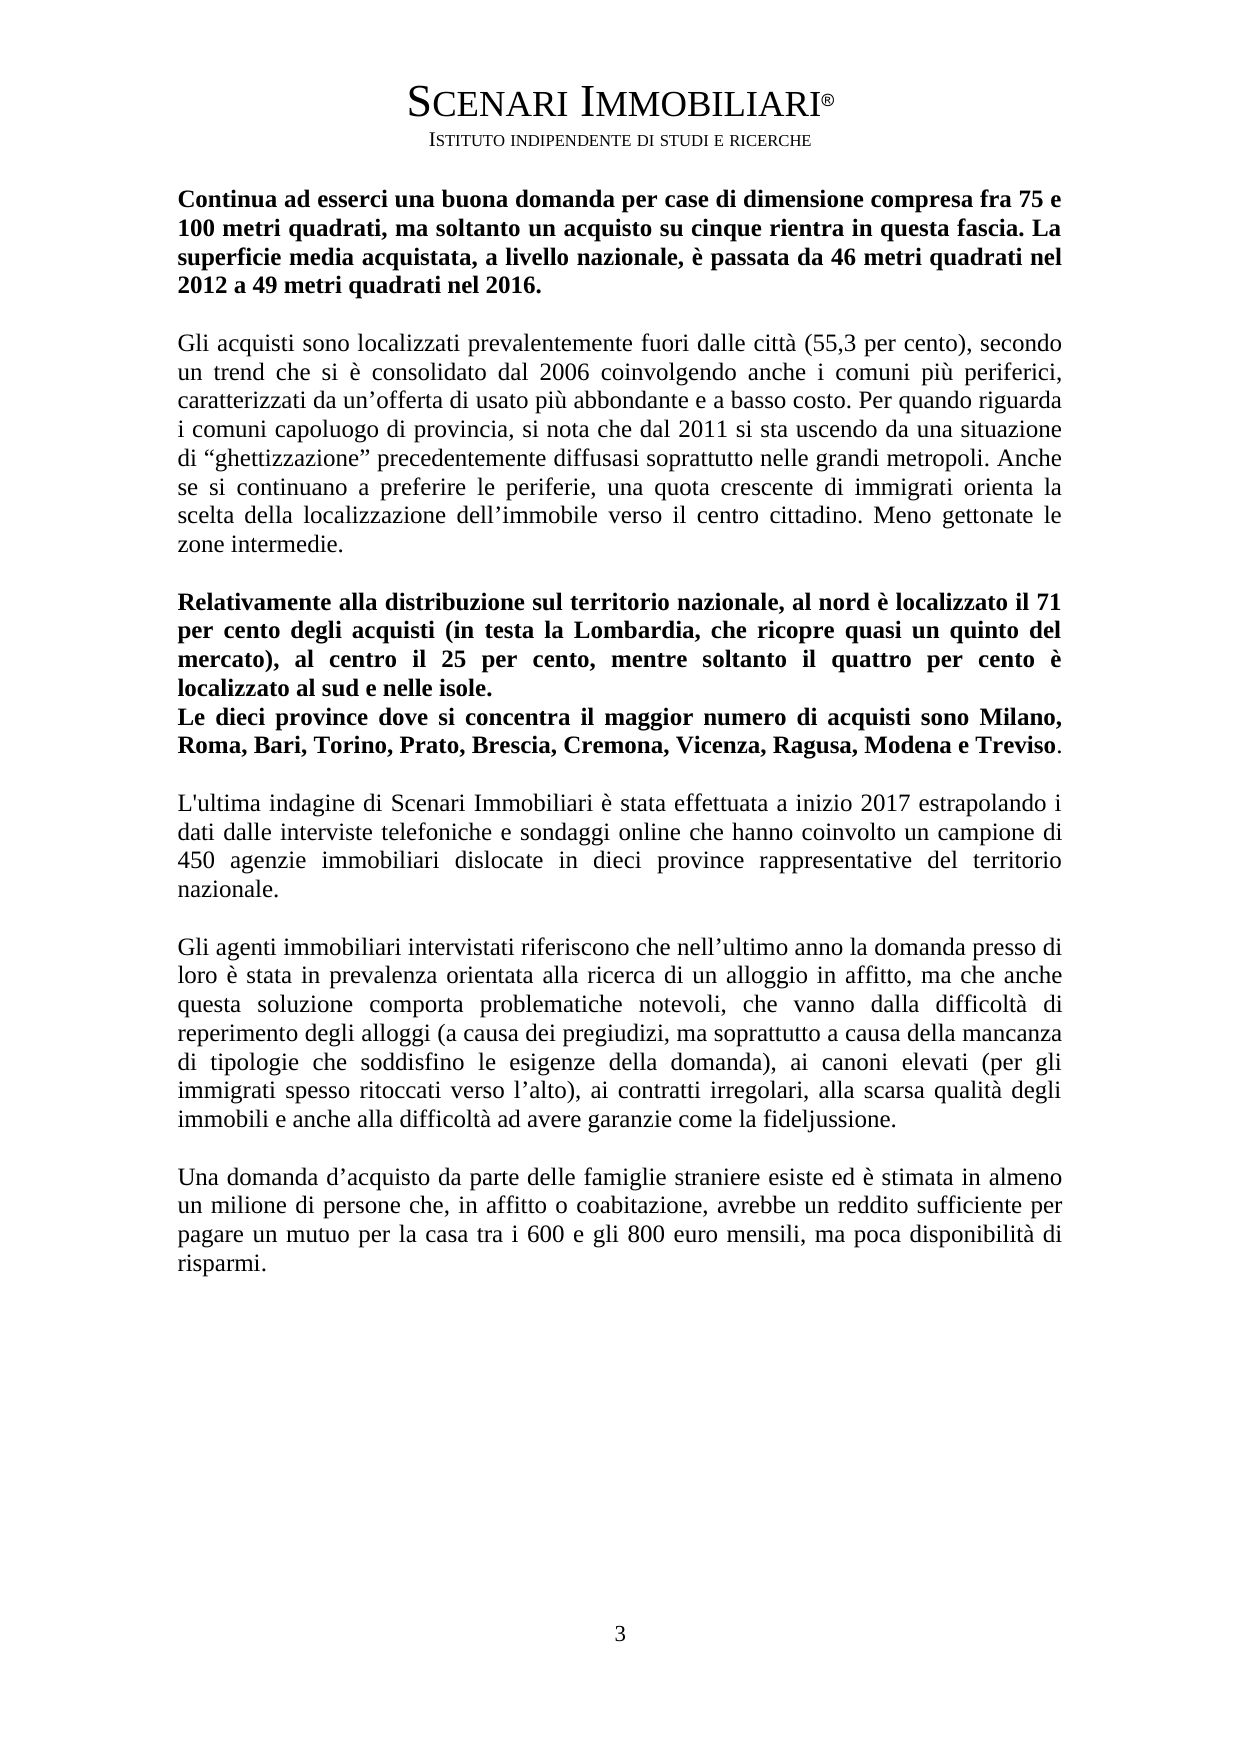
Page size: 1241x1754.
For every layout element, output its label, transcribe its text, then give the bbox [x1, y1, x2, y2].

text Gli agenti immobiliari intervistati riferiscono che nell’ultimo anno la domanda presso di loro è stata in prevalenza orientata alla ricerca di un alloggio in affitto, ma che anche questa soluzione comporta problematiche notevoli, che vanno dalla difficoltà di reperimento degli alloggi (a causa dei pregiudizi, ma soprattutto a causa della mancanza di tipologie che soddisfino le esigenze della domanda), ai canoni elevati (per gli immigrati spesso ritoccati verso l’alto), ai contratti irregolari, alla scarsa qualità degli immobili e anche alla difficoltà ad avere garanzie come la fideljussione. [177, 932, 1063, 1133]
text Le dieci province dove si concentra il maggior numero di acquisti sono Milano, Roma, Bari, Torino, Prato, Brescia, Cremona, Vicenza, Ragusa, Modena e Treviso. [177, 702, 1063, 759]
text Continua ad esserci una buona domanda per case di dimensione compresa fra 75 e 100 metri quadrati, ma soltanto un acquisto su cinque rientra in questa fascia. La superficie media acquistata, a livello nazionale, è passata da 46 metri quadrati nel 2012 a 49 metri quadrati nel 2016. [177, 184, 1063, 299]
text Una domanda d’acquisto da parte delle famiglie straniere esiste ed è stimata in almeno un milione di persone che, in affitto o coabitazione, avrebbe un reddito sufficiente per pagare un mutuo per la casa tra i 600 e gli 800 euro mensili, ma poca disponibilità di risparmi. [177, 1162, 1063, 1277]
text Gli acquisti sono localizzati prevalentemente fuori dalle città (55,3 per cento), secondo un trend che si è consolidato dal 2006 coinvolgendo anche i comuni più periferici, caratterizzati da un’offerta di usato più abbondante e a basso costo. Per quando riguarda i comuni capoluogo di provincia, si nota che dal 2011 si sta uscendo da una situazione di “ghettizzazione” precedentemente diffusasi soprattutto nelle grandi metropoli. Anche se si continuano a preferire le periferie, una quota crescente di immigrati orienta la scelta della localizzazione dell’immobile verso il centro cittadino. Meno gettonate le zone intermedie. [177, 328, 1063, 558]
text Relativamente alla distribuzione sul territorio nazionale, al nord è localizzato il 71 per cento degli acquisti (in testa la Lombardia, che ricopre quasi un quinto del mercato), al centro il 25 per cento, mentre soltanto il quattro per cento è localizzato al sud e nelle isole. [177, 587, 1063, 702]
text L'ultima indagine di Scenari Immobiliari è stata effettuata a inizio 2017 estrapolando i dati dalle interviste telefoniche e sondaggi online che hanno coinvolto un campione di 450 agenzie immobiliari dislocate in dieci province rappresentative del territorio nazionale. [177, 788, 1063, 903]
